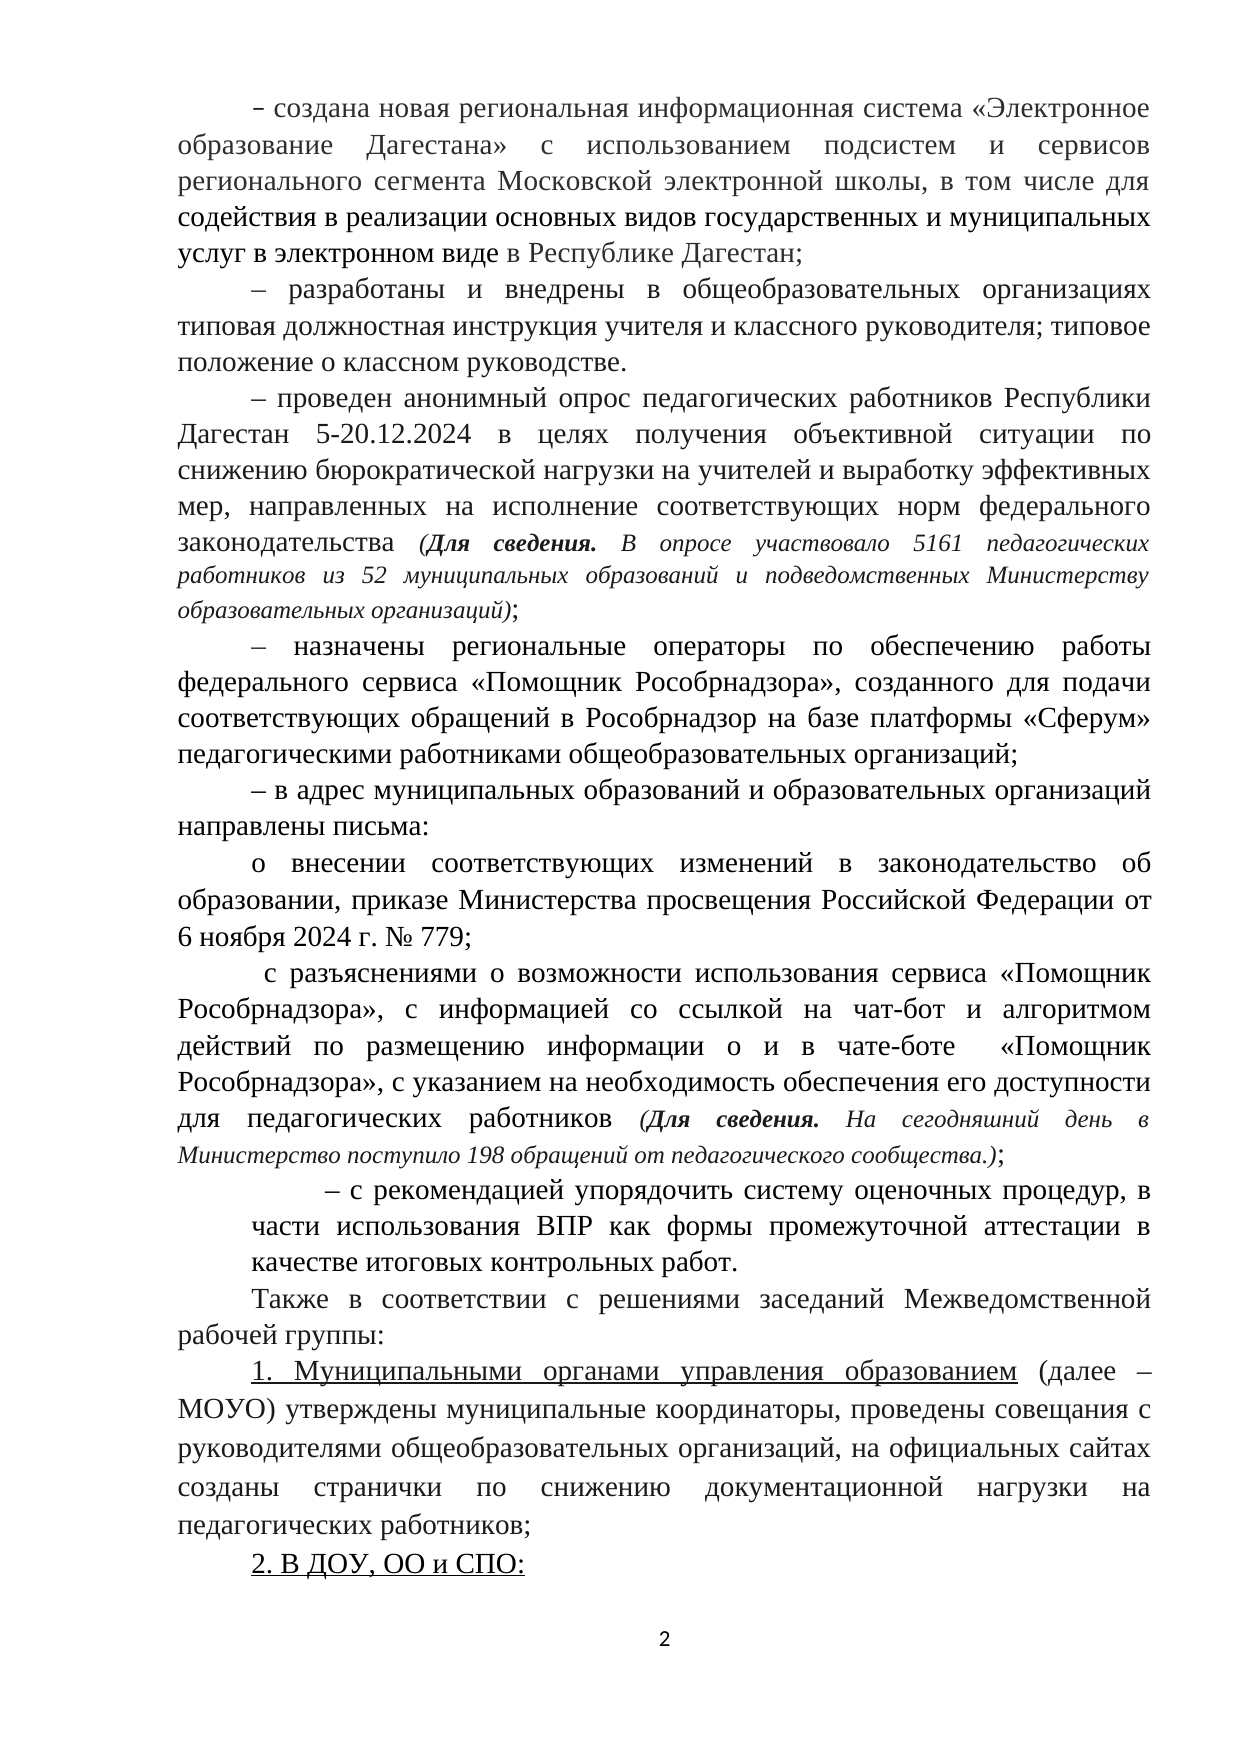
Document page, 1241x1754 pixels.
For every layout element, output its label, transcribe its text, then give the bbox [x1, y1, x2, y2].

text – разработаны и внедрены в общеобразовательных организациях типовая должностная инструкция учителя и классного руководителя; типовое положение о классном руководстве. [177, 271, 1152, 377]
text – в адрес муниципальных образований и образовательных организаций направлены письма: [177, 772, 1152, 842]
text 2. В ДОУ, ОО и СПО: [177, 1546, 1152, 1579]
text Также в соответствии с решениями заседаний Межведомственной рабочей группы: [177, 1281, 1152, 1350]
text 1. Муниципальными органами управления образованием (далее – МОУО) утверждены муниципальные координаторы, проведены совещания с руководителями общеобразовательных организаций, на официальных сайтах созданы странички по снижению документационной нагрузки на педагогических работников; [177, 1353, 1152, 1541]
text с разъяснениями о возможности использования сервиса «Помощник Рособрнадзора», с информацией со ссылкой на чат-бот и алгоритмом действий по размещению информации о и в чате-боте «Помощник Рособрнадзора», с указанием на необходимость обеспечения его доступности для педагогических работников (Для сведения. На сегодняшний день в Министерство поступило 198 обращений от педагогического сообщества.); [177, 955, 1152, 1170]
text – с рекомендацией упорядочить систему оценочных процедур, в части использования ВПР как формы промежуточной аттестации в качестве итоговых контрольных работ. [251, 1172, 1152, 1278]
text о внесении соответствующих изменений в законодательство об образовании, приказе Министерства просвещения Российской Федерации от 6 ноября 2024 г. № 779; [177, 845, 1152, 953]
text – проведен анонимный опрос педагогических работников Республики Дагестан 5-20.12.2024 в целях получения объективной ситуации по снижению бюрократической нагрузки на учителей и выработку эффективных мер, направленных на исполнение соответствующих норм федерального законодательства (Для сведения. В опросе участвовало 5161 педагогических работников из 52 муниципальных образований и подведомственных Министерству образовательных организаций); [177, 380, 1152, 625]
text – создана новая региональная информационная система «Электронное образование Дагестана» с использованием подсистем и сервисов регионального сегмента Московской электронной школы, в том числе для содействия в реализации основных видов государственных и муниципальных услуг в электронном виде в Республике Дагестан; [177, 89, 1152, 269]
text – назначены региональные операторы по обеспечению работы федерального сервиса «Помощник Рособрнадзора», созданного для подачи соответствующих обращений в Рособрнадзор на базе платформы «Сферум» педагогическими работниками общеобразовательных организаций; [177, 628, 1152, 770]
